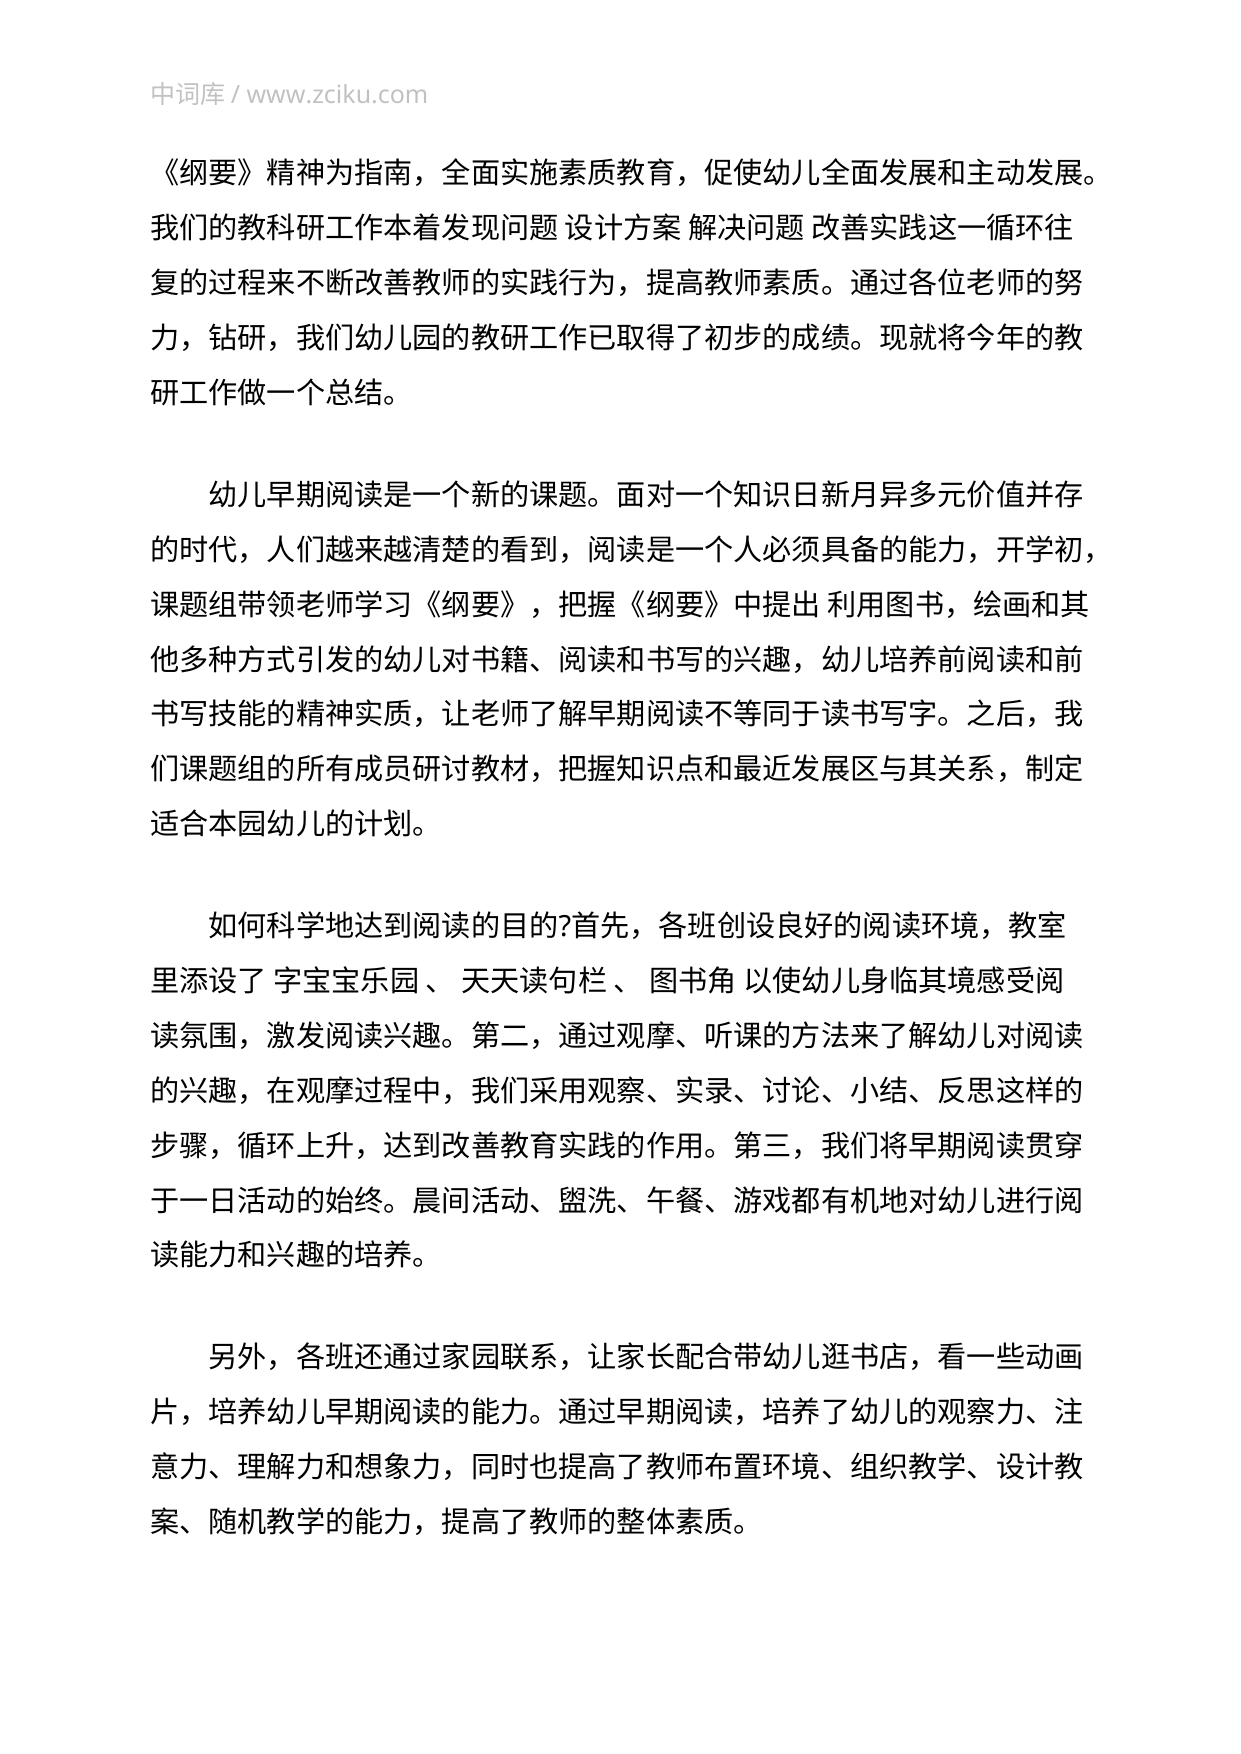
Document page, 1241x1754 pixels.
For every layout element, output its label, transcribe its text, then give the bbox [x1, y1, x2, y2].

text 如何科学地达到阅读的目的?首先，各班创设良好的阅读环境，教室里添设了 字宝宝乐园 、 天天读句栏 、 图书角 以使幼儿身临其境感受阅读氛围，激发阅读兴趣。第二，通过观摩、听课的方法来了解幼儿对阅读的兴趣，在观摩过程中，我们采用观察、实录、讨论、小结、反思这样的步骤，循环上升，达到改善教育实践的作用。第三，我们将早期阅读贯穿于一日活动的始终。晨间活动、盥洗、午餐、游戏都有机地对幼儿进行阅读能力和兴趣的培养。 [150, 902, 1090, 1274]
text 另外，各班还通过家园联系，让家长配合带幼儿逛书店，看一些动画片，培养幼儿早期阅读的能力。通过早期阅读，培养了幼儿的观察力、注意力、理解力和想象力，同时也提高了教师布置环境、组织教学、设计教案、随机教学的能力，提高了教师的整体素质。 [150, 1334, 1090, 1541]
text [150, 150, 1090, 412]
text 幼儿早期阅读是一个新的课题。面对一个知识日新月异多元价值并存的时代，人们越来越清楚的看到，阅读是一个人必须具备的能力，开学初，课题组带领老师学习《纲要》，把握《纲要》中提出 利用图书，绘画和其他多种方式引发的幼儿对书籍、阅读和书写的兴趣，幼儿培养前阅读和前书写技能的精神实质，让老师了解早期阅读不等同于读书写字。之后，我们课题组的所有成员研讨教材，把握知识点和最近发展区与其关系，制定适合本园幼儿的计划。 [150, 471, 1090, 843]
